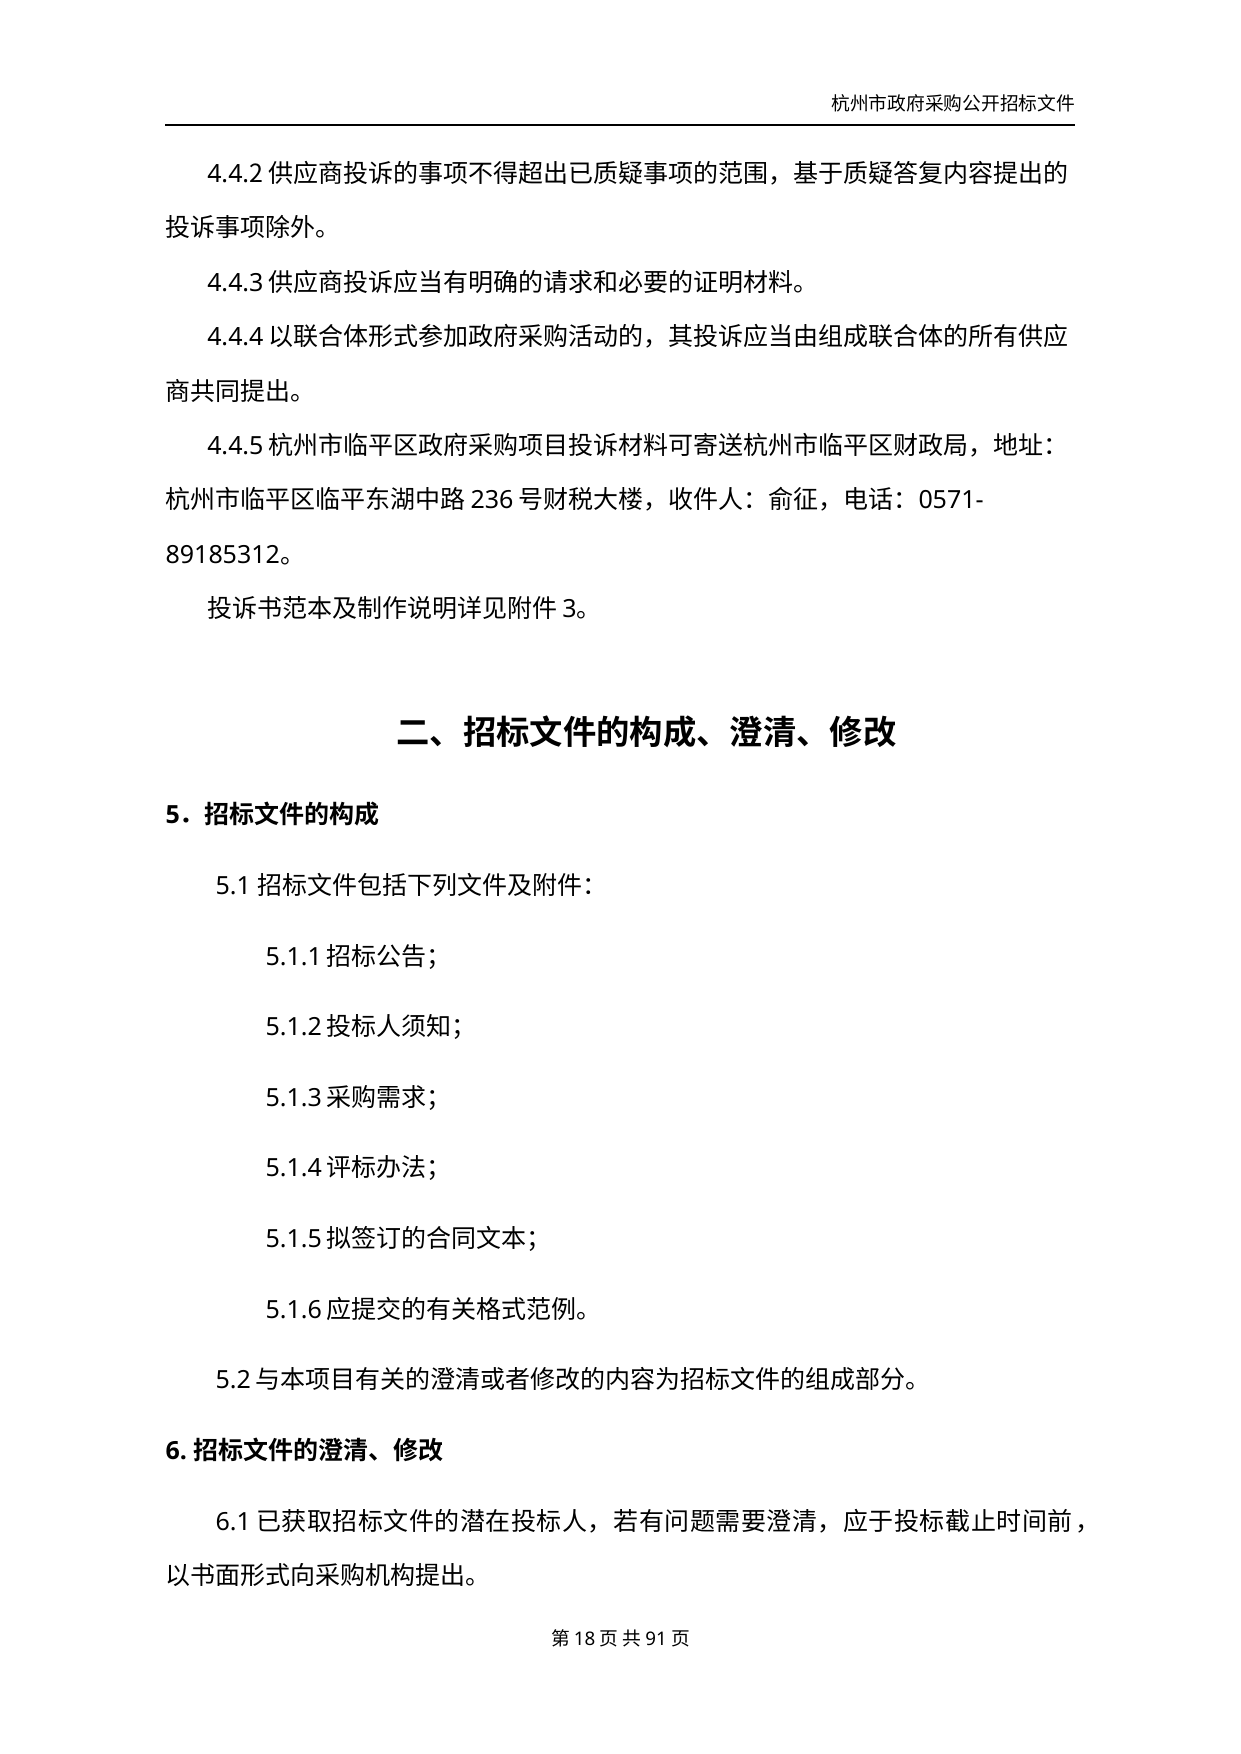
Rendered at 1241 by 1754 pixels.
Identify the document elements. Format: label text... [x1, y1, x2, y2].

text 4.4.4以联合体形式参加政府采购活动的，其投诉应当由组成联合体的所有供应商共同提出。 [165, 317, 1075, 407]
text 4.4.5杭州市临平区政府采购项目投诉材料可寄送杭州市临平区财政局，地址：杭州市临平区临平东湖中路236号财税大楼，收件人：俞征，电话：0571-89185312。 [165, 425, 1075, 570]
text 5.1.3采购需求； [165, 1077, 1075, 1113]
text 5.1.4评标办法； [165, 1148, 1075, 1184]
text 6.1已获取招标文件的潜在投标人，若有问题需要澄清，应于投标截止时间前，以书面形式向采购机构提出。 [165, 1501, 1075, 1592]
text 5.1.1招标公告； [165, 936, 1075, 972]
text 6. 招标文件的澄清、修改 [165, 1430, 1075, 1467]
text 投诉书范本及制作说明详见附件3。 [165, 588, 1075, 625]
text 5.1.6应提交的有关格式范例。 [165, 1289, 1075, 1325]
text 5．招标文件的构成 [165, 795, 1075, 831]
text 5.1.5拟签订的合同文本； [165, 1218, 1075, 1255]
text 4.4.2供应商投诉的事项不得超出已质疑事项的范围，基于质疑答复内容提出的投诉事项除外。 [165, 153, 1075, 244]
text 4.4.3供应商投诉应当有明确的请求和必要的证明材料。 [165, 262, 1075, 298]
text 5.1 招标文件包括下列文件及附件： [165, 865, 1075, 902]
text 5.2与本项目有关的澄清或者修改的内容为招标文件的组成部分。 [165, 1360, 1075, 1396]
text 5.1.2投标人须知； [165, 1007, 1075, 1043]
text 二、招标文件的构成、澄清、修改 [165, 706, 1075, 754]
